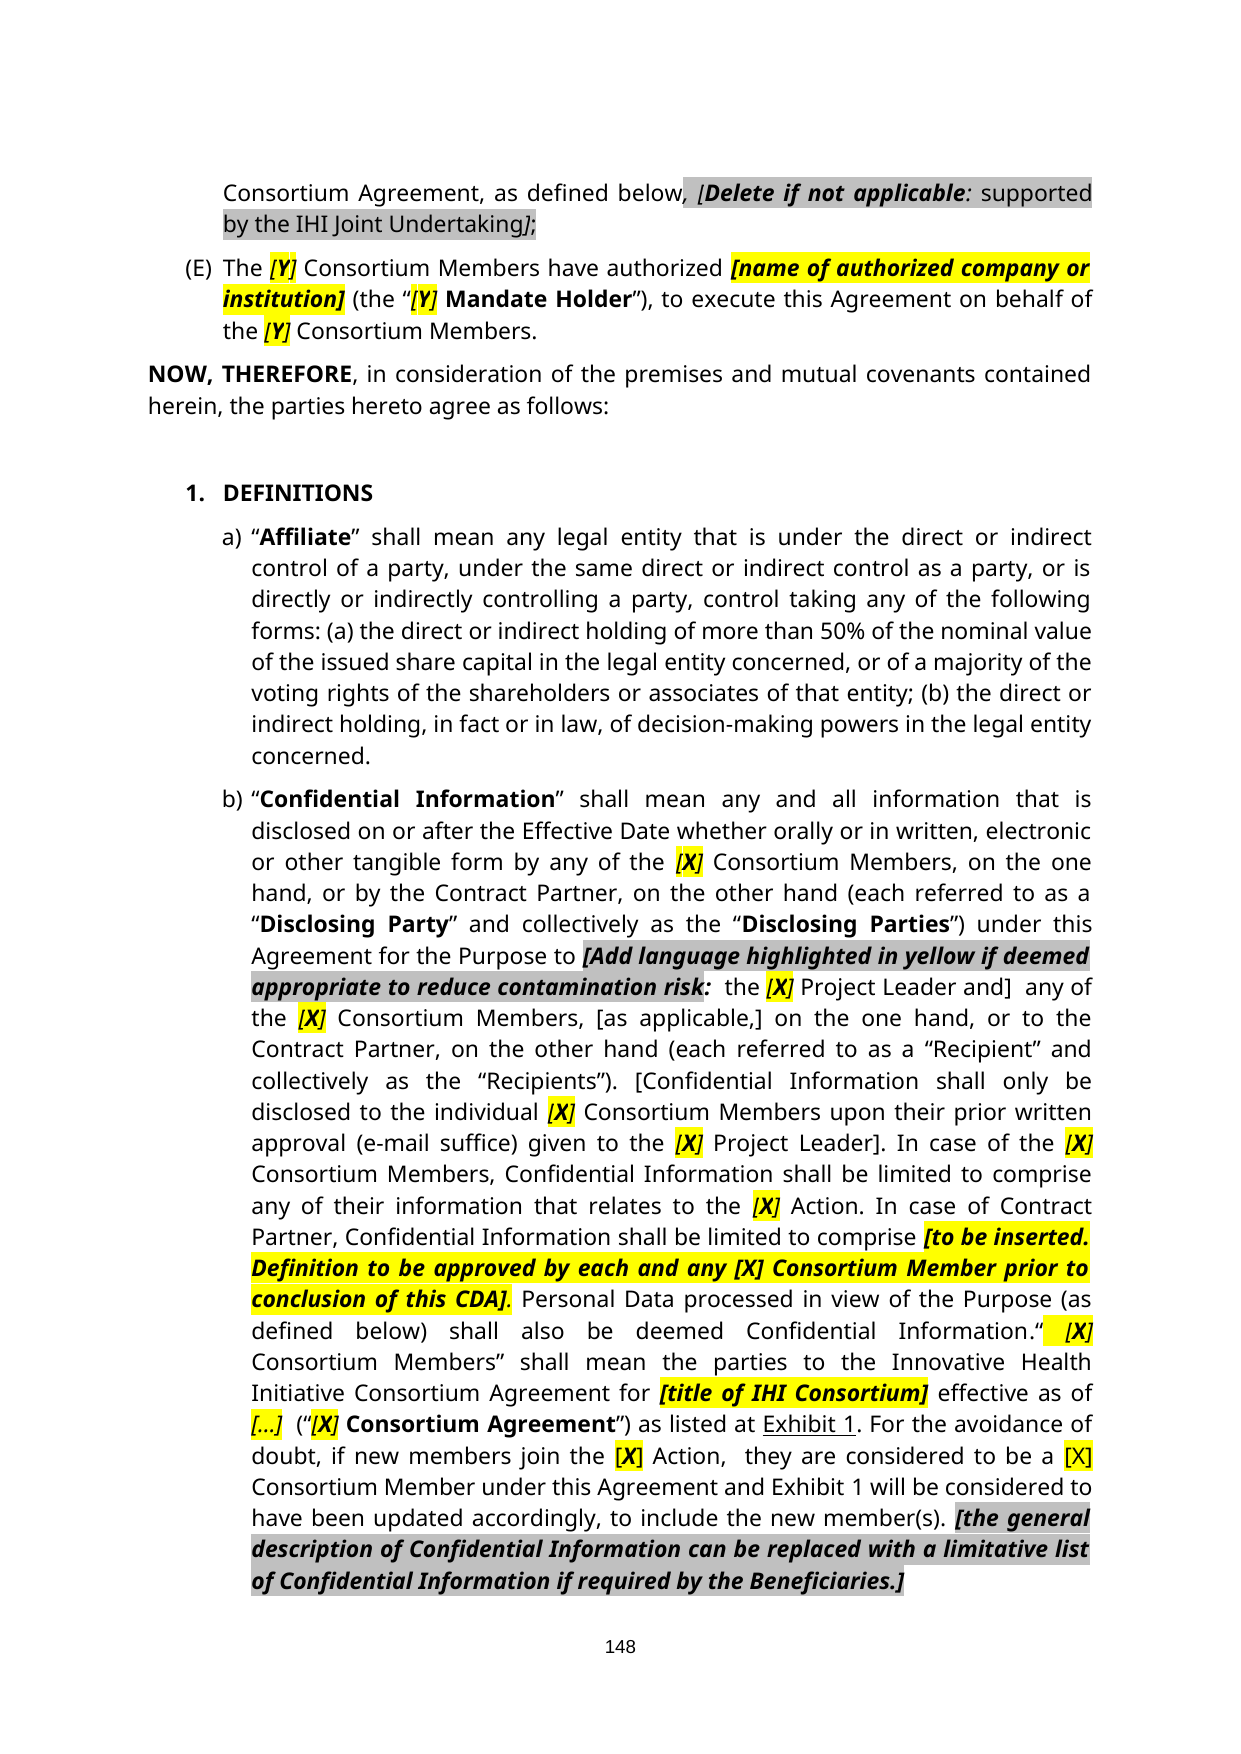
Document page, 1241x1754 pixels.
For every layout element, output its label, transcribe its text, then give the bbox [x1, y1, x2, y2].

list “Confidential Information” shall mean any and all information that is disclosed on or after the Effective Date whether orally or in written, electronic or other tangible form by any of the [X] Consortium Members, on the one hand, or by the Contract Partner, on the other hand (each referred to as a “Disclosing Party” and collectively as the “Disclosing Parties”) under this Agreement for the Purpose to [Add language highlighted in yellow if deemed appropriate to reduce contamination risk: the [X] Project Leader and] any of the [X] Consortium Members, [as applicable,] on the one hand, or to the Contract Partner, on the other hand (each referred to as a “Recipient” and collectively as the “Recipients”). [Confidential Information shall only be disclosed to the individual [X] Consortium Members upon their prior written approval (e-mail suffice) given to the [X] Project Leader]. In case of the [X] Consortium Members, Confidential Information shall be limited to comprise any of their information that relates to the [X] Action. In case of Contract Partner, Confidential Information shall be limited to comprise [to be inserted. Definition to be approved by each and any [X] Consortium Member prior to conclusion of this CDA]. Personal Data processed in view of the Purpose (as defined below) shall also be deemed Confidential Information.“ [X] Consortium Members” shall mean the parties to the Innovative Health Initiative Consortium Agreement for [title of IHI Consortium] effective as of […] (“[X] Consortium Agreement”) as listed at Exhibit 1. For the avoidance of doubt, if new members join the [X] Action, they are considered to be a [X] Consortium Member under this Agreement and Exhibit 1 will be considered to have been updated accordingly, to include the new member(s). [the general description of Confidential Information can be replaced with a limitative list of Confidential Information if required by the Beneficiaries.] [222, 783, 1093, 1596]
list “Affiliate” shall mean any legal entity that is under the direct or indirect control of a party, under the same direct or indirect control as a party, or is directly or indirectly controlling a party, control taking any of the following forms: (a) the direct or indirect holding of more than 50% of the nominal value of the issued share capital in the legal entity concerned, or of a majority of the voting rights of the shareholders or associates of that entity; (b) the direct or indirect holding, in fact or in law, of decision-making powers in the legal entity concerned. [222, 521, 1093, 771]
list DEFINITIONS [185, 477, 1093, 508]
text NOW, THEREFORE, in consideration of the premises and mutual covenants contained herein, the parties hereto agree as follows: [148, 358, 1093, 421]
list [185, 177, 1093, 240]
list The [Y] Consortium Members have authorized [name of authorized company or institution] (the “[Y] Mandate Holder”), to execute this Agreement on behalf of the [Y] Consortium Members. [185, 252, 1093, 346]
